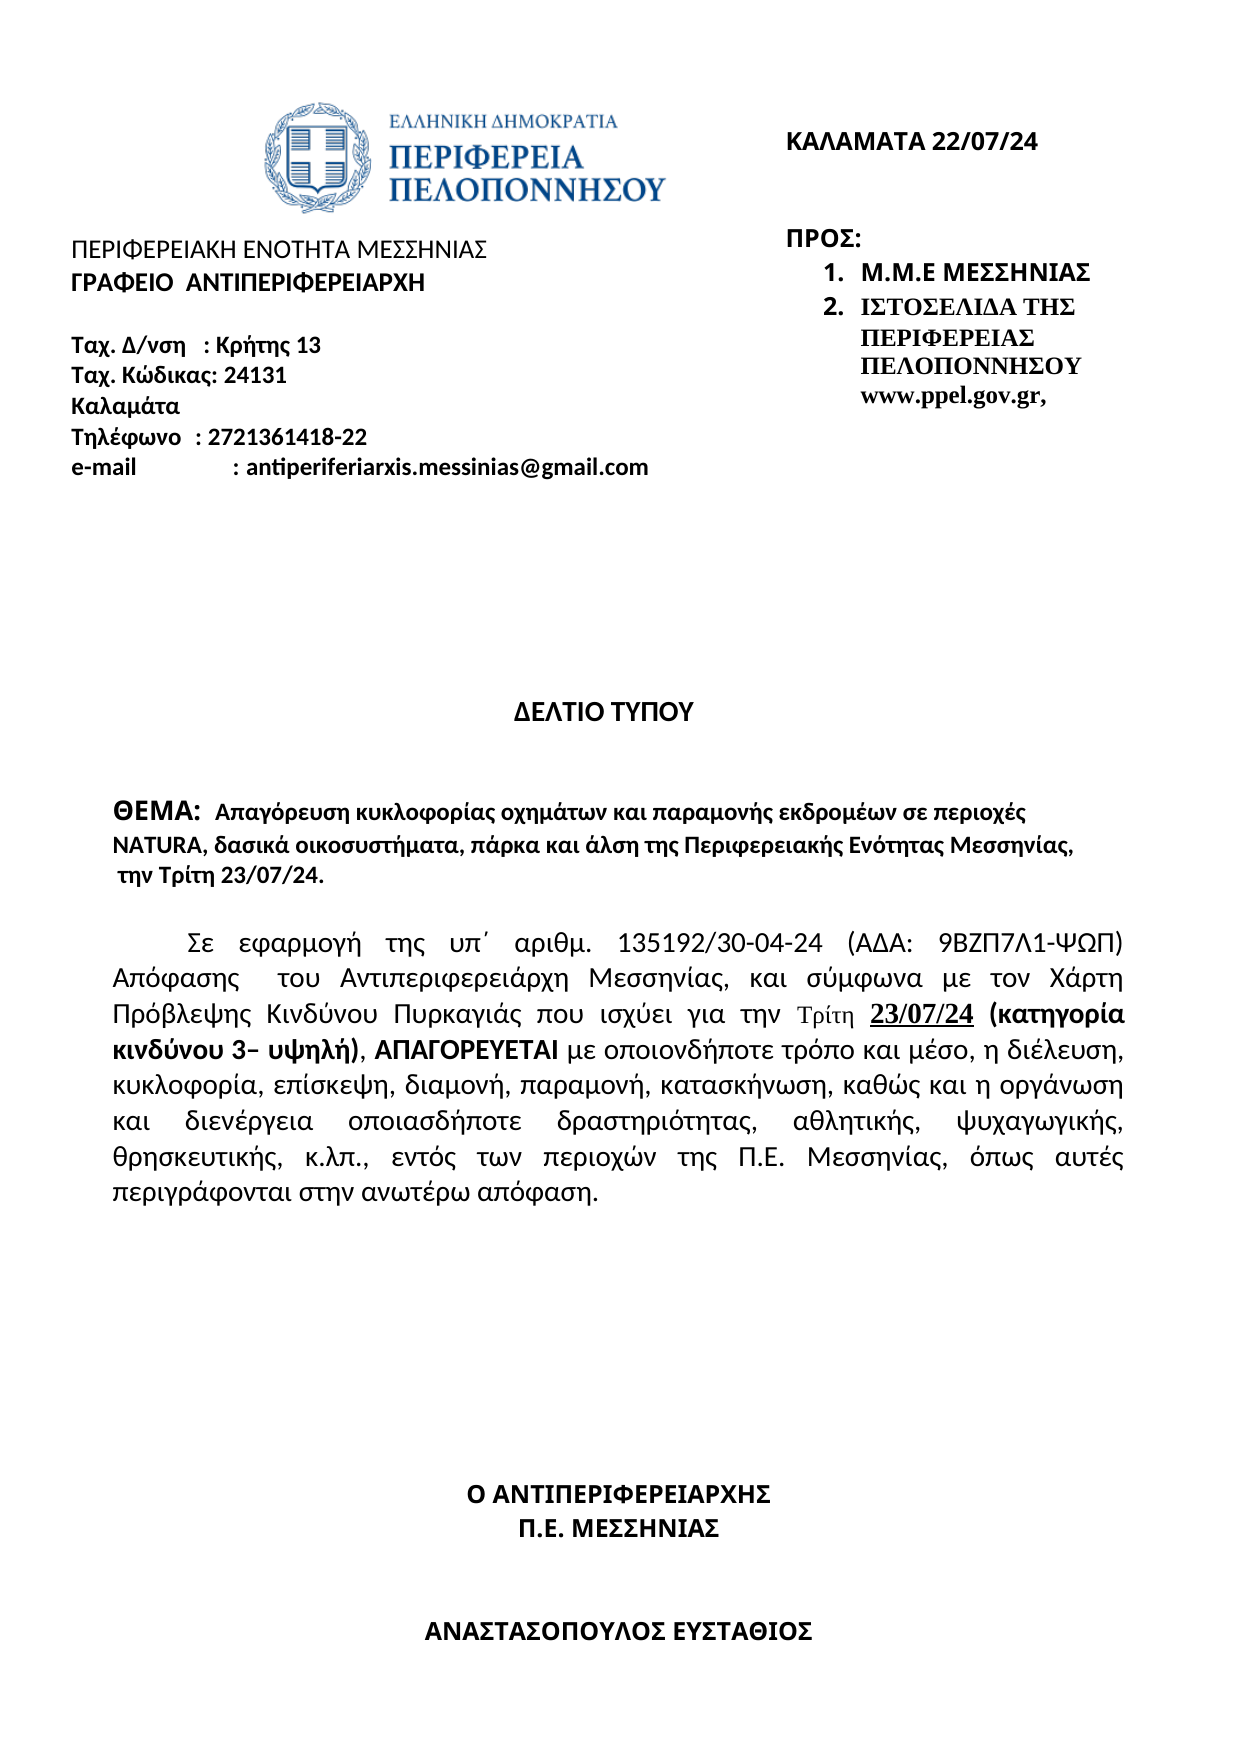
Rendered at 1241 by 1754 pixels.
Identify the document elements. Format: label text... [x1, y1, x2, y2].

text ΔΕΛΤΙΟ ΤΥΠΟΥ [112, 693, 1095, 729]
text την Τρίτη 23/07/24. [112, 859, 1128, 890]
text Π.Ε. ΜΕΣΣΗΝΙΑΣ [112, 1511, 1125, 1545]
text ΘΕΜΑ: Απαγόρευση κυκλοφορίας οχημάτων και παραμονής εκδρομέων σε περιοχές NATURA, δασικά οικοσυστήματα, πάρκα και άλση της Περιφερειακής Ενότητας Μεσσηνίας, [112, 792, 1128, 859]
text Ο ΑΝΤΙΠΕΡΙΦΕΡΕΙΑΡΧΗΣ [112, 1477, 1125, 1511]
text Σε εφαρμογή της υπ΄ αριθμ. 135192/30-04-24 (ΑΔΑ: 9ΒΖΠ7Λ1-ΨΩΠ) Απόφασης του Αντιπεριφερειάρχη Μεσσηνίας, και σύμφωνα με τον Χάρτη Πρόβλεψης Κινδύνου Πυρκαγιάς που ισχύει για την Τρίτη 23/07/24 (κατηγορία κινδύνου 3– υψηλή), ΑΠΑΓΟΡΕΥΕΤΑΙ με οποιονδήποτε τρόπο και μέσο, η διέλευση, κυκλοφορία, επίσκεψη, διαμονή, παραμονή, κατασκήνωση, καθώς και η οργάνωση και διενέργεια οποιασδήποτε δραστηριότητας, αθλητικής, ψυχαγωγικής, θρησκευτικής, κ.λπ., εντός των περιοχών της Π.Ε. Μεσσηνίας, όπως αυτές περιγράφονται στην ανωτέρω απόφαση. [112, 924, 1125, 1209]
text ΑΝΑΣΤΑΣΟΠΟΥΛΟΣ ΕΥΣΤΑΘΙΟΣ [112, 1613, 1125, 1647]
